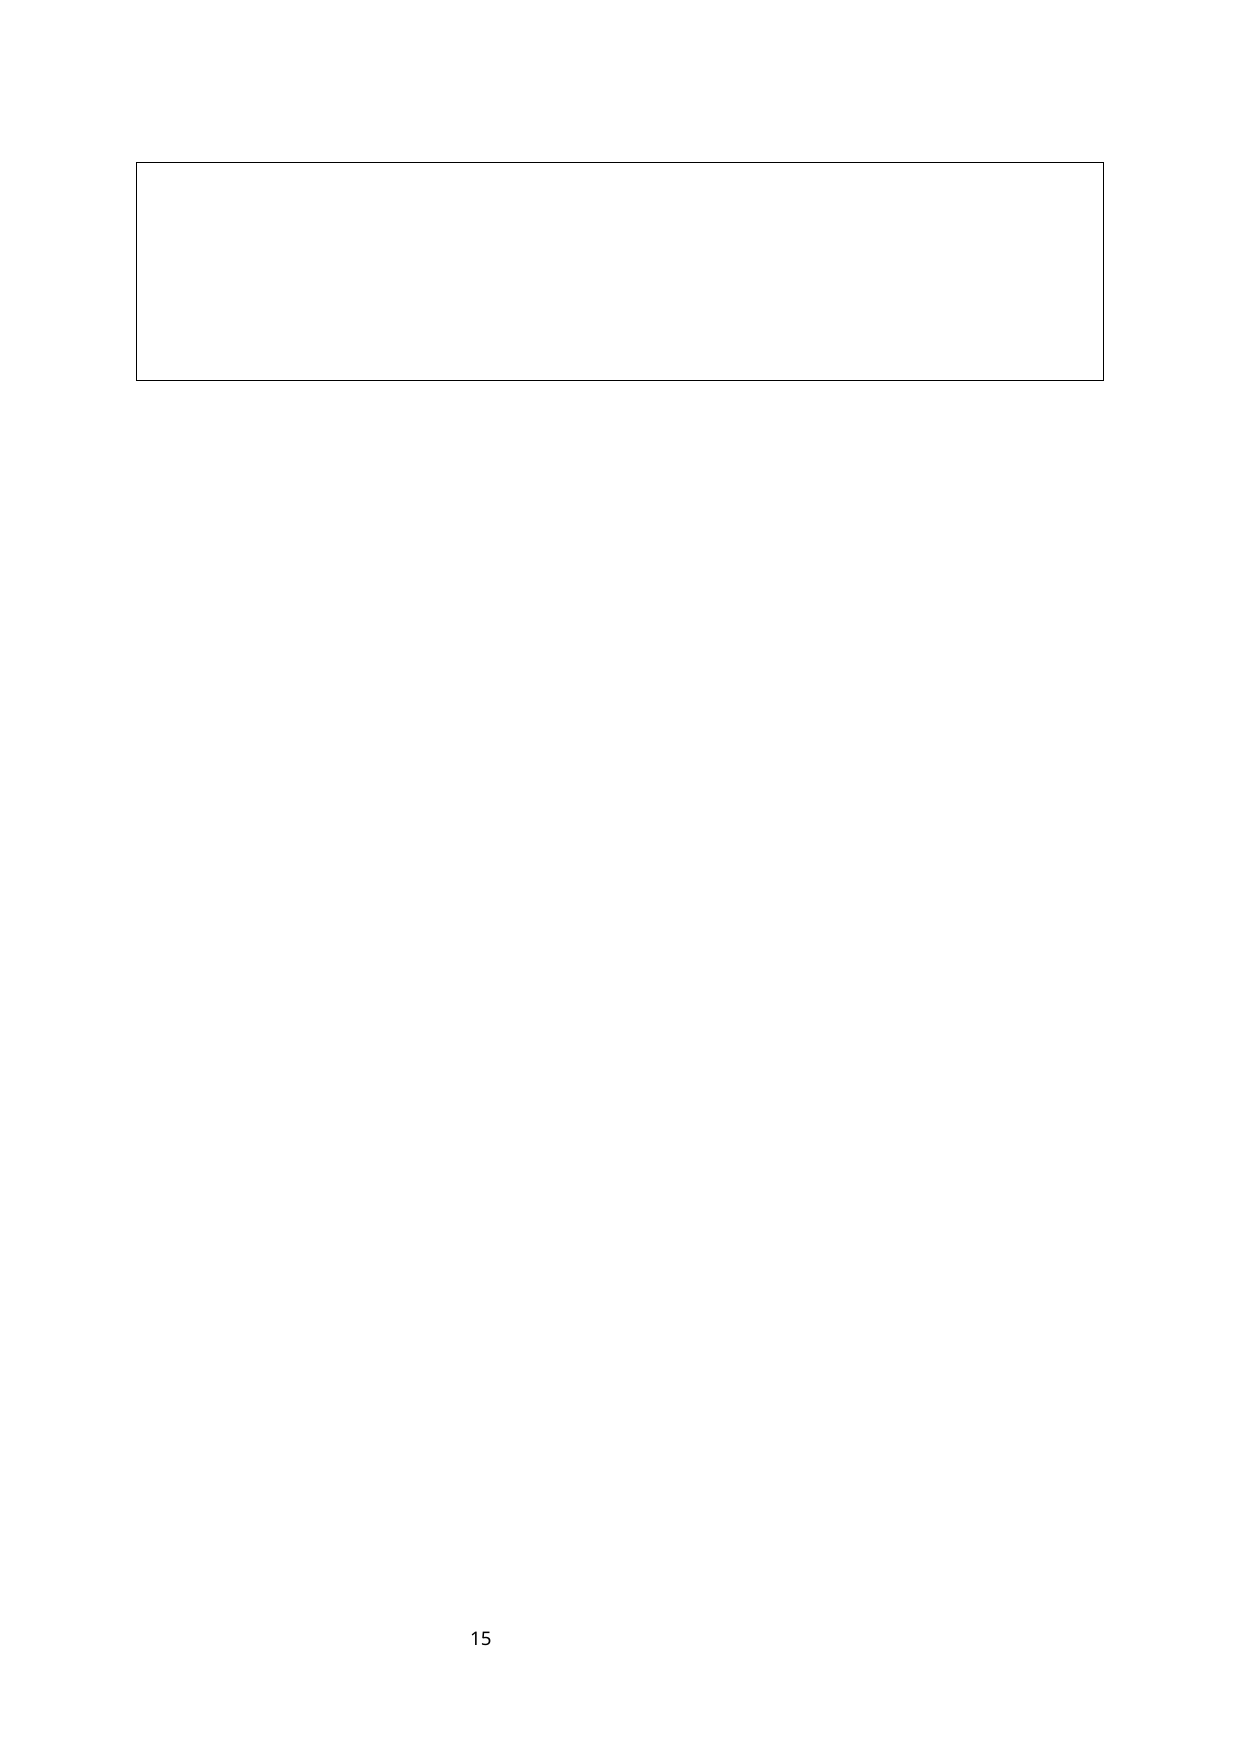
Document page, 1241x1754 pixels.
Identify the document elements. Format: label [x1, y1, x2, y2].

table_header [137, 163, 1103, 380]
